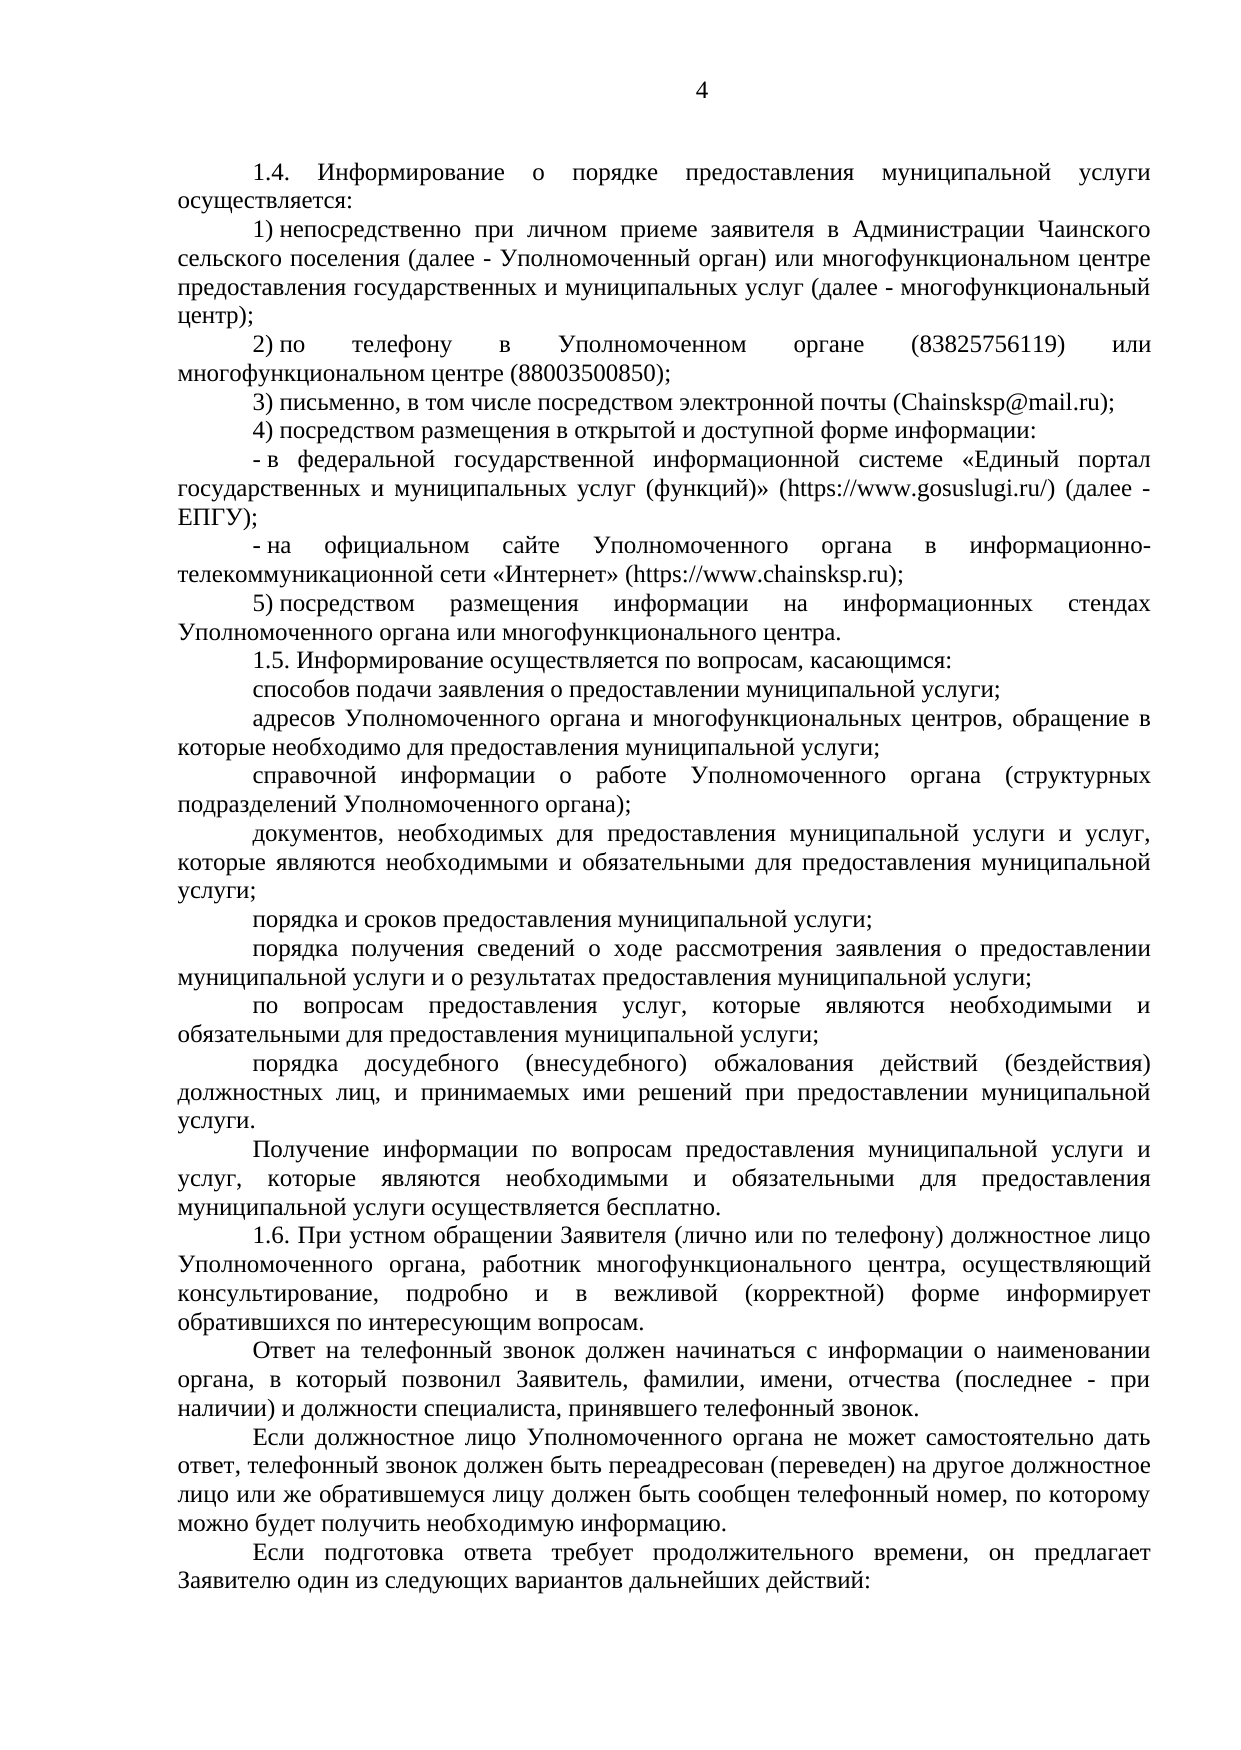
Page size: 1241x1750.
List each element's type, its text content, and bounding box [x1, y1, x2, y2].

text порядка получения сведений о ходе рассмотрения заявления о предоставлении муниципальной услуги и о результатах предоставления муниципальной услуги; [177, 933, 1152, 990]
text - на официальном сайте Уполномоченного органа в информационно-телекоммуникационной сети «Интернет» (https://www.chainsksp.ru); [177, 530, 1152, 588]
text порядка досудебного (внесудебного) обжалования действий (бездействия) должностных лиц, и принимаемых ими решений при предоставлении муниципальной услуги. [177, 1048, 1152, 1134]
text 1.4. Информирование о порядке предоставления муниципальной услуги осуществляется: [177, 157, 1152, 214]
text адресов Уполномоченного органа и многофункциональных центров, обращение в которые необходимо для предоставления муниципальной услуги; [177, 703, 1152, 760]
text 3) письменно, в том числе посредством электронной почты (Chainsksp@mail.ru); [177, 387, 1152, 415]
text 4) посредством размещения в открытой и доступной форме информации: [177, 415, 1152, 444]
text порядка и сроков предоставления муниципальной услуги; [177, 904, 1152, 933]
text по вопросам предоставления услуг, которые являются необходимыми и обязательными для предоставления муниципальной услуги; [177, 990, 1152, 1048]
text - в федеральной государственной информационной системе «Единый портал государственных и муниципальных услуг (функций)» (https://www.gosuslugi.ru/) (далее - ЕПГУ); [177, 444, 1152, 530]
text способов подачи заявления о предоставлении муниципальной услуги; [177, 674, 1152, 703]
text Получение информации по вопросам предоставления муниципальной услуги и услуг, которые являются необходимыми и обязательными для предоставления муниципальной услуги осуществляется бесплатно. [177, 1134, 1152, 1220]
text 5) посредством размещения информации на информационных стендах Уполномоченного органа или многофункционального центра. [177, 588, 1152, 645]
text Если подготовка ответа требует продолжительного времени, он предлагает Заявителю один из следующих вариантов дальнейших действий: [177, 1537, 1152, 1594]
text 1.6. При устном обращении Заявителя (лично или по телефону) должностное лицо Уполномоченного органа, работник многофункционального центра, осуществляющий консультирование, подробно и в вежливой (корректной) форме информирует обратившихся по интересующим вопросам. [177, 1220, 1152, 1335]
text Ответ на телефонный звонок должен начинаться с информации о наименовании органа, в который позвонил Заявитель, фамилии, имени, отчества (последнее - при наличии) и должности специалиста, принявшего телефонный звонок. [177, 1335, 1152, 1422]
text Если должностное лицо Уполномоченного органа не может самостоятельно дать ответ, телефонный звонок должен быть переадресован (переведен) на другое должностное лицо или же обратившемуся лицу должен быть сообщен телефонный номер, по которому можно будет получить необходимую информацию. [177, 1422, 1152, 1537]
text документов, необходимых для предоставления муниципальной услуги и услуг, которые являются необходимыми и обязательными для предоставления муниципальной услуги; [177, 818, 1152, 904]
text 1) непосредственно при личном приеме заявителя в Администрации Чаинского сельского поселения (далее - Уполномоченный орган) или многофункциональном центре предоставления государственных и муниципальных услуг (далее - многофункциональный центр); [177, 214, 1152, 329]
text справочной информации о работе Уполномоченного органа (структурных подразделений Уполномоченного органа); [177, 760, 1152, 818]
text 2) по телефону в Уполномоченном органе (83825756119) или многофункциональном центре (88003500850); [177, 329, 1152, 387]
text 1.5. Информирование осуществляется по вопросам, касающимся: [177, 645, 1152, 674]
